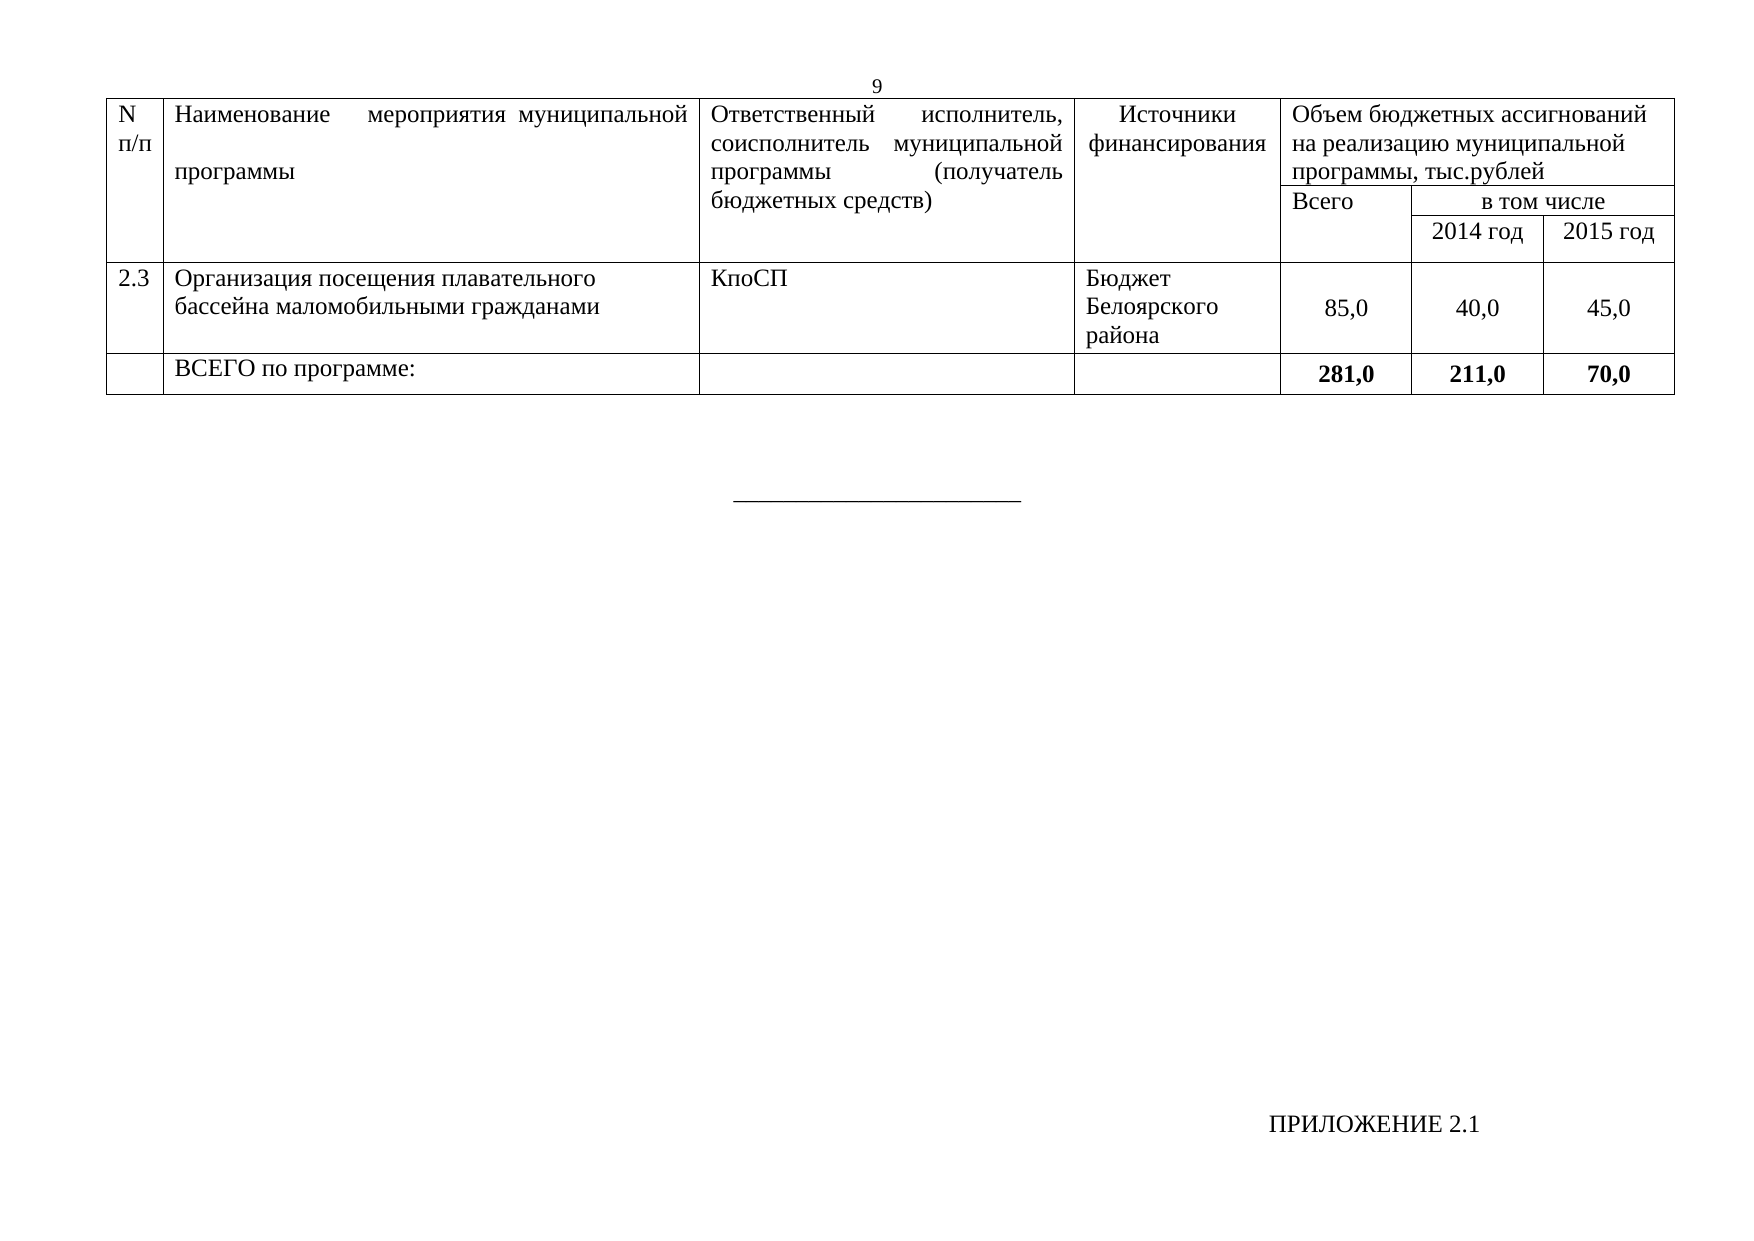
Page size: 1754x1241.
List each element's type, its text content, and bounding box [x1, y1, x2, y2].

table_header Объем бюджетных ассигнований на реализацию муниципальной программы, тыс.рублей [1281, 99, 1674, 185]
table_header N п/п [107, 99, 163, 262]
table_cell [107, 354, 163, 394]
table_cell 2014 год [1412, 216, 1543, 262]
table_cell Бюджет Белоярского района [1075, 263, 1280, 352]
table_cell Организация посещения плавательного бассейна маломобильными гражданами [164, 263, 699, 352]
table_cell [1075, 354, 1280, 394]
table_header ПРИЛОЖЕНИЕ 2.1 [1074, 1109, 1674, 1138]
table_cell [700, 354, 1074, 394]
table_cell в том числе [1412, 186, 1674, 215]
text _______________________ [118, 476, 1636, 505]
table_cell 40,0 [1412, 263, 1543, 352]
table_header Наименование мероприятия муниципальной программы [164, 99, 699, 262]
table_cell Всего [1281, 186, 1411, 262]
table_header Ответственный исполнитель, соисполнитель муниципальной программы (получатель бюджетных средств) [700, 99, 1074, 262]
table_cell 2.3 [107, 263, 163, 352]
table_cell 70,0 [1544, 354, 1674, 394]
table_cell 2015 год [1544, 216, 1674, 262]
table_cell 211,0 [1412, 354, 1543, 394]
table_cell ВСЕГО по программе: [164, 354, 699, 394]
table_cell 281,0 [1281, 354, 1411, 394]
table_header Источники финансирования [1075, 99, 1280, 262]
table_cell КпоСП [700, 263, 1074, 352]
table_cell 45,0 [1544, 263, 1674, 352]
table_cell 85,0 [1281, 263, 1411, 352]
